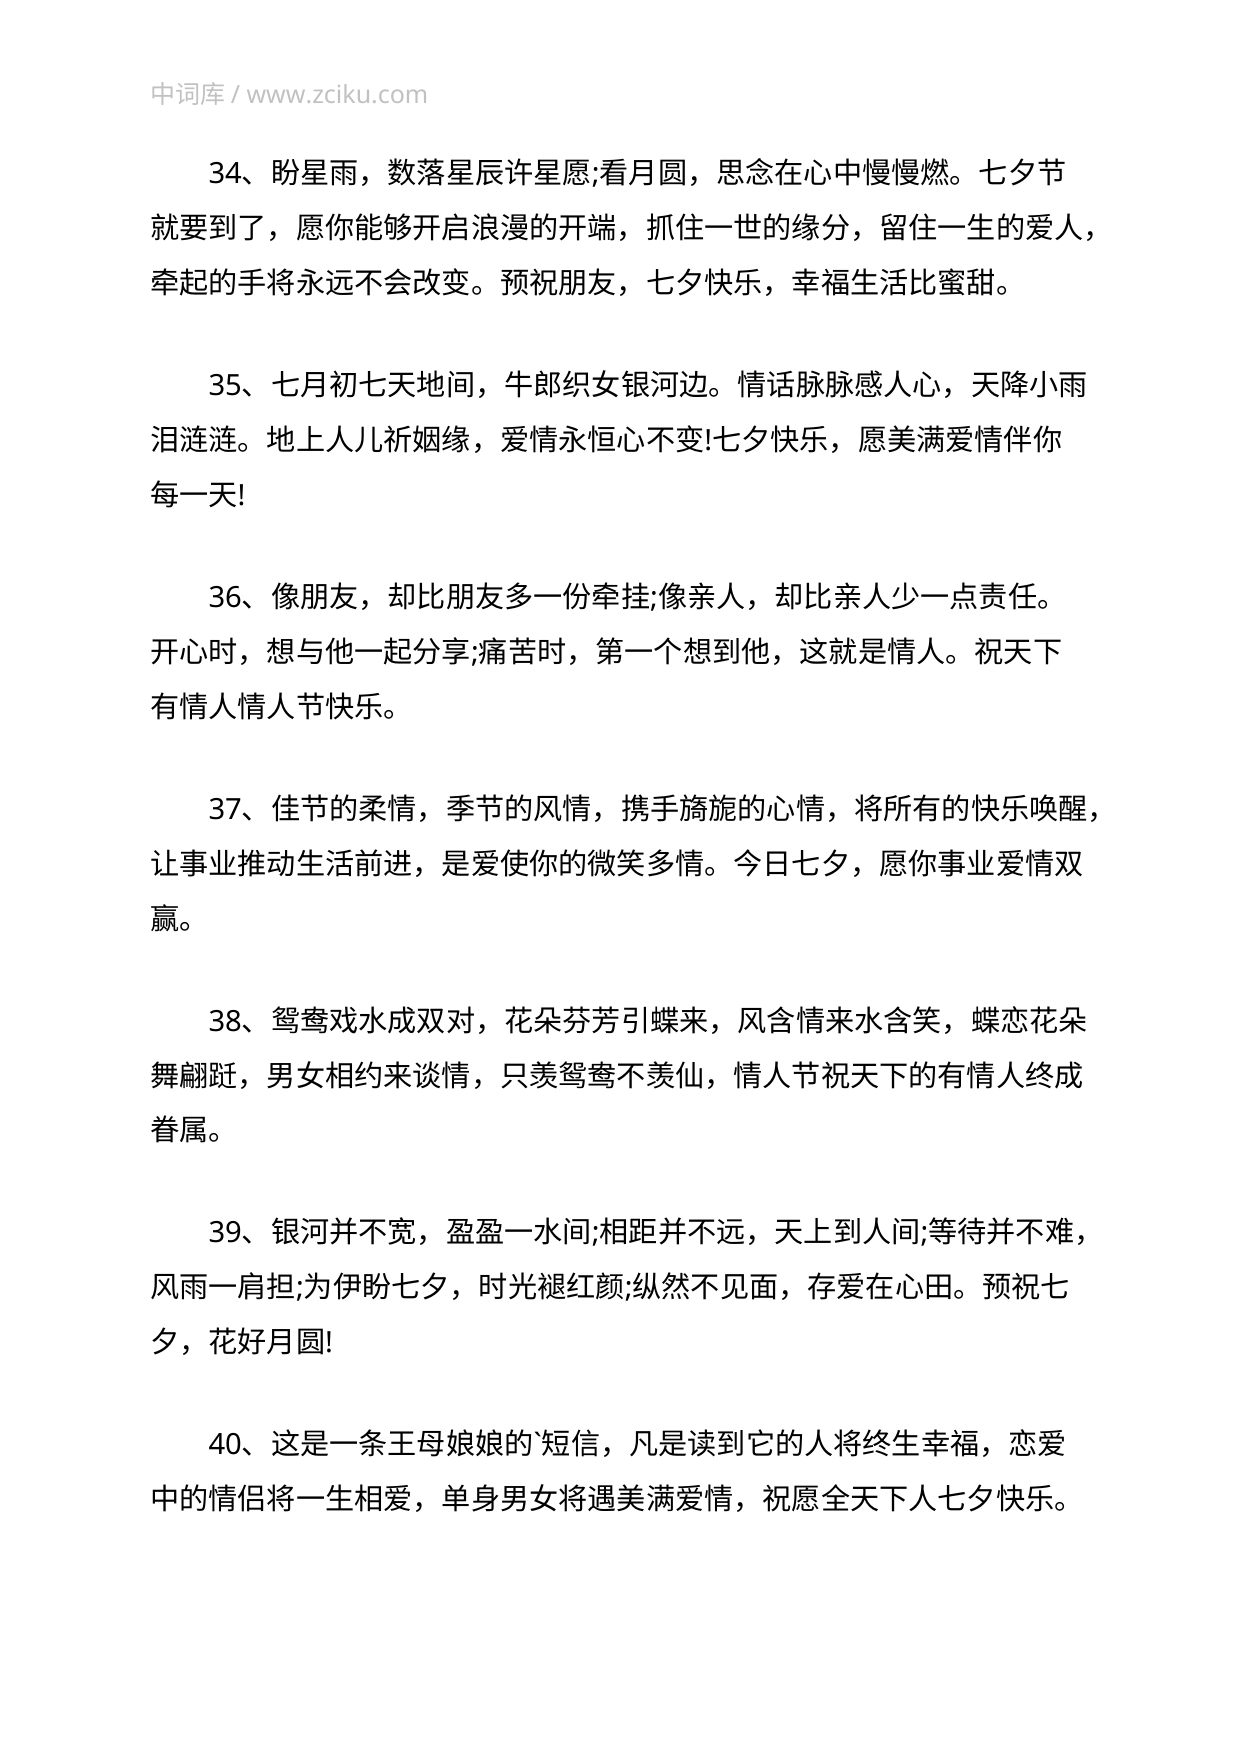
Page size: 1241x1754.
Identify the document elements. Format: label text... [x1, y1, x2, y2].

text 36、像朋友，却比朋友多一份牵挂;像亲人，却比亲人少一点责任。开心时，想与他一起分享;痛苦时，第一个想到他，这就是情人。祝天下有情人情人节快乐。 [150, 574, 1090, 726]
text 40、这是一条王母娘娘的`短信，凡是读到它的人将终生幸福，恋爱中的情侣将一生相爱，单身男女将遇美满爱情，祝愿全天下人七夕快乐。 [150, 1421, 1090, 1518]
text 37、佳节的柔情，季节的风情，携手旖旎的心情，将所有的快乐唤醒，让事业推动生活前进，是爱使你的微笑多情。今日七夕，愿你事业爱情双赢。 [150, 785, 1090, 938]
text 34、盼星雨，数落星辰许星愿;看月圆，思念在心中慢慢燃。七夕节就要到了，愿你能够开启浪漫的开端，抓住一世的缘分，留住一生的爱人，牵起的手将永远不会改变。预祝朋友，七夕快乐，幸福生活比蜜甜。 [150, 150, 1090, 302]
text 39、银河并不宽，盈盈一水间;相距并不远，天上到人间;等待并不难，风雨一肩担;为伊盼七夕，时光褪红颜;纵然不见面，存爱在心田。预祝七夕，花好月圆! [150, 1209, 1090, 1361]
text 38、鸳鸯戏水成双对，花朵芬芳引蝶来，风含情来水含笑，蝶恋花朵舞翩跹，男女相约来谈情，只羡鸳鸯不羡仙，情人节祝天下的有情人终成眷属。 [150, 997, 1090, 1149]
text 35、七月初七天地间，牛郎织女银河边。情话脉脉感人心，天降小雨泪涟涟。地上人儿祈姻缘，爱情永恒心不变!七夕快乐，愿美满爱情伴你每一天! [150, 362, 1090, 514]
